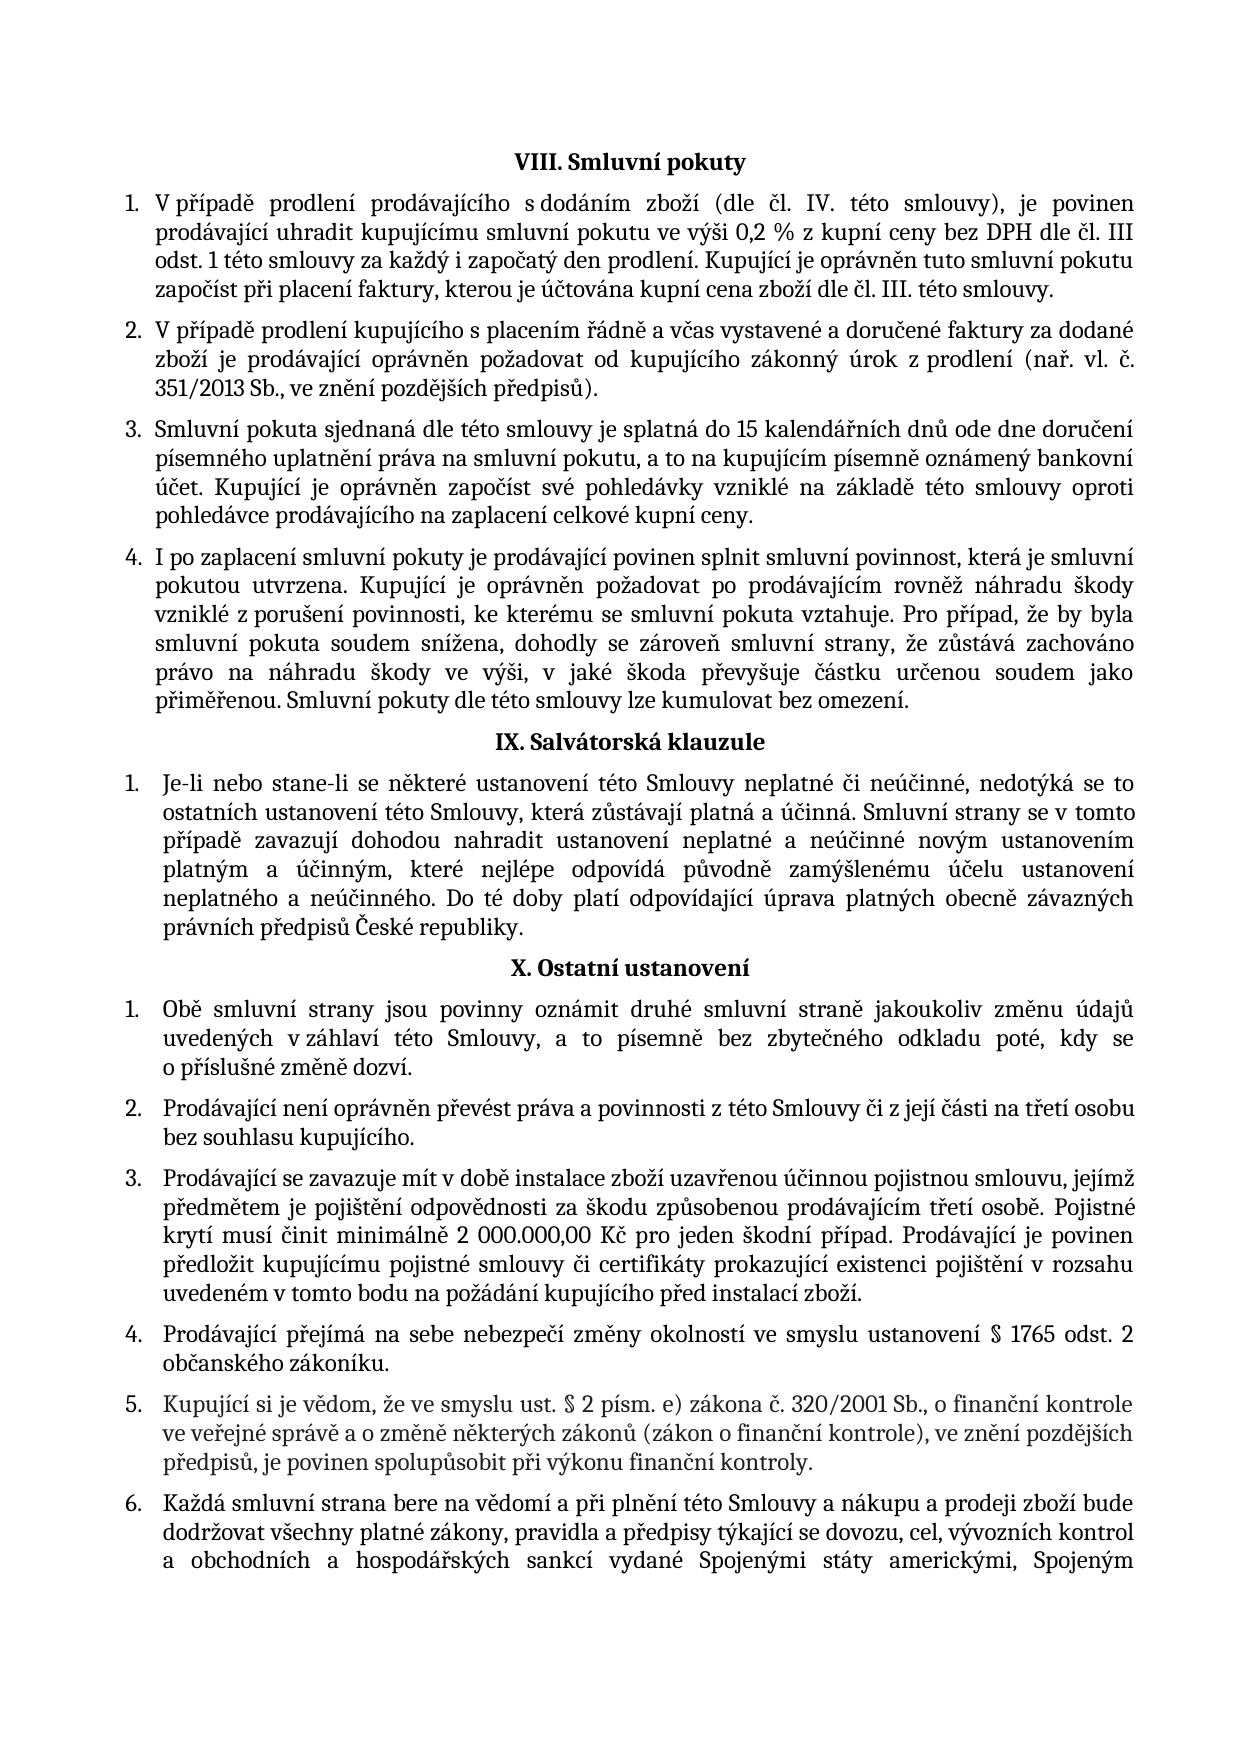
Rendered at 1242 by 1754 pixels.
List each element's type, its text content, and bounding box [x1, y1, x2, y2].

text VIII. Smluvní pokuty [125, 148, 1135, 176]
text IX. Salvátorská klauzule [125, 728, 1135, 756]
list Je-li nebo stane-li se některé ustanovení této Smlouvy neplatné či neúčinné, nedotýká se to ostatních ustanovení této Smlouvy, která zůstávají platná a účinná. Smluvní strany se v tomto případě zavazují dohodou nahradit ustanovení neplatné a neúčinné novým ustanovením platným a účinným, které nejlépe odpovídá původně zamýšlenému účelu ustanovení neplatného a neúčinného. Do té doby platí odpovídající úprava platných obecně závazných právních předpisů České republiky. [125, 769, 1135, 941]
list V případě prodlení prodávajícího s dodáním zboží (dle čl. IV. této smlouvy), je povinen prodávající uhradit kupujícímu smluvní pokutu ve výši 0,2 % z kupní ceny bez DPH dle čl. III odst. 1 této smlouvy za každý i započatý den prodlení. Kupující je oprávněn tuto smluvní pokutu započíst při placení faktury, kterou je účtována kupní cena zboží dle čl. III. této smlouvy. [125, 189, 1135, 304]
list V případě prodlení kupujícího s placením řádně a včas vystavené a doručené faktury za dodané zboží je prodávající oprávněn požadovat od kupujícího zákonný úrok z prodlení (nař. vl. č. 351/2013 Sb., ve znění pozdějších předpisů). [125, 316, 1135, 403]
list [125, 1489, 1135, 1575]
text X. Ostatní ustanovení [125, 954, 1135, 983]
list I po zaplacení smluvní pokuty je prodávající povinen splnit smluvní povinnost, která je smluvní pokutou utvrzena. Kupující je oprávněn požadovat po prodávajícím rovněž náhradu škody vzniklé z porušení povinnosti, ke kterému se smluvní pokuta vztahuje. Pro případ, že by byla smluvní pokuta soudem snížena, dohodly se zároveň smluvní strany, že zůstává zachováno právo na náhradu škody ve výši, v jaké škoda převyšuje částku určenou soudem jako přiměřenou. Smluvní pokuty dle této smlouvy lze kumulovat bez omezení. [125, 543, 1135, 715]
list Prodávající není oprávněn převést práva a povinnosti z této Smlouvy či z její části na třetí osobu bez souhlasu kupujícího. [125, 1094, 1135, 1151]
list Prodávající přejímá na sebe nebezpečí změny okolností ve smyslu ustanovení § 1765 odst. 2 občanského zákoníku. [125, 1320, 1135, 1378]
list Obě smluvní strany jsou povinny oznámit druhé smluvní straně jakoukoliv změnu údajů uvedených v záhlaví této Smlouvy, a to písemně bez zbytečného odkladu poté, kdy se o příslušné změně dozví. [125, 995, 1135, 1081]
list Smluvní pokuta sjednaná dle této smlouvy je splatná do 15 kalendářních dnů ode dne doručení písemného uplatnění práva na smluvní pokutu, a to na kupujícím písemně oznámený bankovní účet. Kupující je oprávněn započíst své pohledávky vzniklé na základě této smlouvy oproti pohledávce prodávajícího na zaplacení celkové kupní ceny. [125, 415, 1135, 530]
list Prodávající se zavazuje mít v době instalace zboží uzavřenou účinnou pojistnou smlouvu, jejímž předmětem je pojištění odpovědnosti za škodu způsobenou prodávajícím třetí osobě. Pojistné krytí musí činit minimálně 2 000.000,00 Kč pro jeden škodní případ. Prodávající je povinen předložit kupujícímu pojistné smlouvy či certifikáty prokazující existenci pojištění v rozsahu uvedeném v tomto bodu na požádání kupujícího před instalací zboží. [125, 1164, 1135, 1308]
list Kupující si je vědom, že ve smyslu ust. § 2 písm. e) zákona č. 320/2001 Sb., o finanční kontrole ve veřejné správě a o změně některých zákonů (zákon o finanční kontrole), ve znění pozdějších předpisů, je povinen spolupůsobit při výkonu finanční kontroly. [125, 1390, 1135, 1476]
